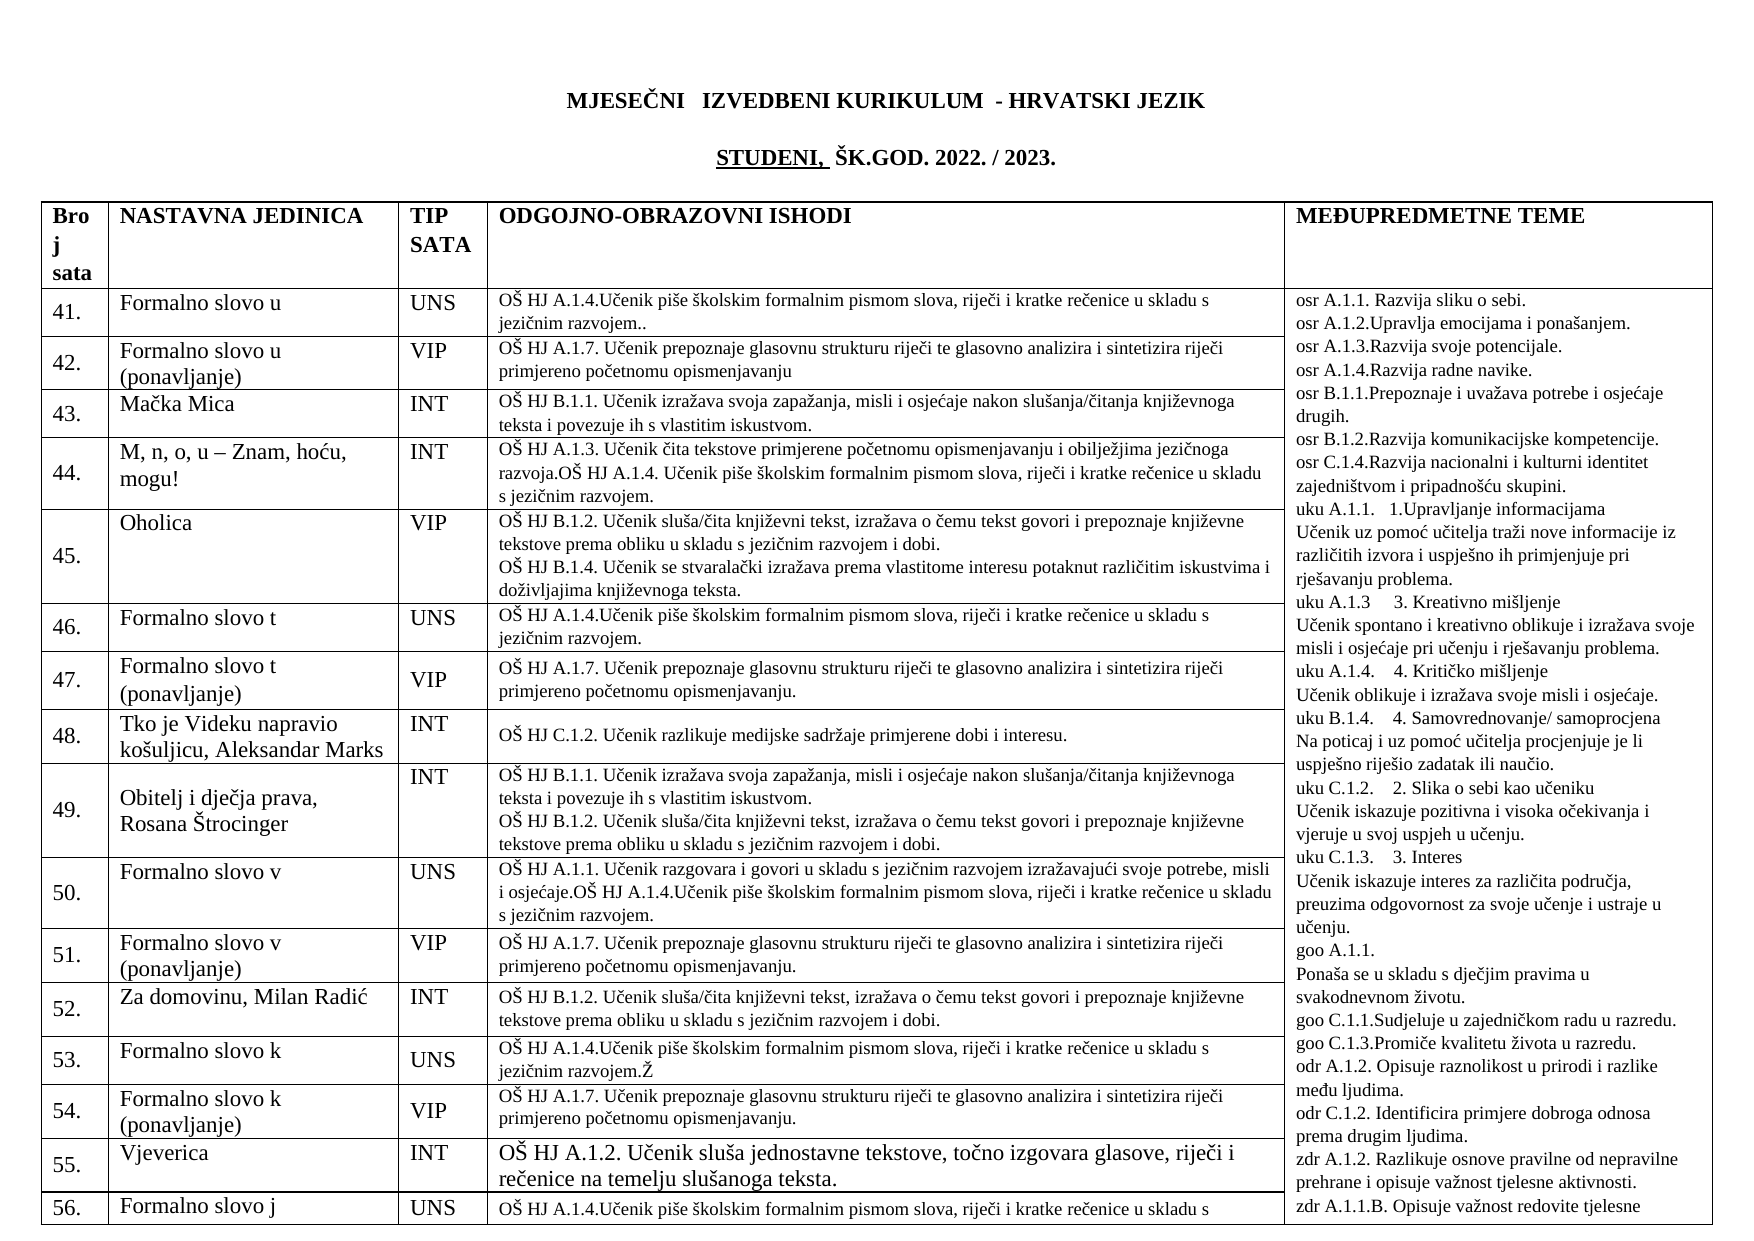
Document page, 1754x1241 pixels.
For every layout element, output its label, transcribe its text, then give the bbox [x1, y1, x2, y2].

table_cell OŠ HJ B.1.1. Učenik izražava svoja zapažanja, misli i osjećaje nakon slušanja/čitanja književnoga teksta i povezuje ih s vlastitim iskustvom. [488, 390, 1284, 437]
table_cell M, n, o, u – Znam, hoću, mogu! [109, 438, 398, 508]
table_cell Obitelj i dječja prava, Rosana Štrocinger [109, 764, 398, 857]
table_cell VIP [399, 510, 487, 603]
table_cell Tko je Videku napravio košuljicu, Aleksandar Marks [109, 710, 398, 762]
table_cell Formalno slovo j [109, 1193, 398, 1224]
table_cell OŠ HJ A.1.7. Učenik prepoznaje glasovnu strukturu riječi te glasovno analizira i sintetizira riječi primjereno početnomu opismenjavanju. [488, 929, 1284, 982]
table_cell 52. [42, 983, 108, 1036]
table_cell Oholica [109, 510, 398, 603]
table_cell UNS [399, 1037, 487, 1084]
table_cell 43. [42, 390, 108, 437]
table_cell Formalno slovo k [109, 1037, 398, 1084]
table_cell 48. [42, 710, 108, 762]
table_cell INT [399, 710, 487, 762]
table_cell 45. [42, 510, 108, 603]
table_cell INT [399, 764, 487, 857]
table_cell VIP [399, 337, 487, 389]
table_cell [488, 1085, 1284, 1138]
table_cell 53. [42, 1037, 108, 1084]
table_cell Formalno slovo v (ponavljanje) [109, 929, 398, 982]
table_cell Formalno slovo t [109, 604, 398, 651]
table_cell UNS [399, 289, 487, 336]
table_cell 44. [42, 438, 108, 508]
table_cell 51. [42, 929, 108, 982]
table_cell Vjeverica [109, 1139, 398, 1191]
table_cell OŠ HJ C.1.2. Učenik razlikuje medijske sadržaje primjerene dobi i interesu. [488, 710, 1284, 762]
table_cell OŠ HJ A.1.4.Učenik piše školskim formalnim pismom slova, riječi i kratke rečenice u skladu s jezičnim razvojem.. [488, 289, 1284, 336]
table_cell 41. [42, 289, 108, 336]
table_cell 49. [42, 764, 108, 857]
table_header ODGOJNO-OBRAZOVNI ISHODI [488, 203, 1284, 288]
text MJESEČNI IZVEDBENI KURIKULUM - HRVATSKI JEZIK [59, 88, 1713, 114]
table_cell Formalno slovo v [109, 858, 398, 928]
table_cell VIP [399, 652, 487, 709]
table_cell 54. [42, 1085, 108, 1138]
table_cell UNS [399, 1193, 487, 1224]
table_cell 46. [42, 604, 108, 651]
table_cell Formalno slovo t (ponavljanje) [109, 652, 398, 709]
table_cell UNS [399, 858, 487, 928]
table_header TIP SATA [399, 203, 487, 288]
table_cell INT [399, 1139, 487, 1191]
table_cell OŠ HJ A.1.4.Učenik piše školskim formalnim pismom slova, riječi i kratke rečenice u skladu s jezičnim razvojem.Ž [488, 1037, 1284, 1084]
table_cell 55. [42, 1139, 108, 1191]
table_header MEĐUPREDMETNE TEME [1285, 203, 1712, 288]
table_cell VIP [399, 929, 487, 982]
table_cell 50. [42, 858, 108, 928]
table_cell OŠ HJ A.1.7. Učenik prepoznaje glasovnu strukturu riječi te glasovno analizira i sintetizira riječi primjereno početnomu opismenjavanju. [488, 652, 1284, 709]
table_cell Formalno slovo u (ponavljanje) [109, 337, 398, 389]
table_cell INT [399, 983, 487, 1036]
table_cell OŠ HJ A.1.4.Učenik piše školskim formalnim pismom slova, riječi i kratke rečenice u skladu s jezičnim razvojem. [488, 604, 1284, 651]
table_cell osr A.1.1. Razvija sliku o sebi. osr A.1.2.Upravlja emocijama i ponašanjem. osr A.1.3.Razvija svoje potencijale. osr A.1.4.Razvija radne navike. osr B.1.1.Prepoznaje i uvažava potrebe i osjećaje drugih. osr B.1.2.Razvija komunikacijske kompetencije. osr C.1.4.Razvija nacionalni i kulturni identitet zajedništvom i pripadnošću skupini. uku A.1.1. 1.Upravljanje informacijama Učenik uz pomoć učitelja traži nove informacije iz različitih izvora i uspješno ih primjenjuje pri rješavanju problema. uku A.1.3 3. Kreativno mišljenje Učenik spontano i kreativno oblikuje i izražava svoje misli i osjećaje pri učenju i rješavanju problema. uku A.1.4. 4. Kritičko mišljenje Učenik oblikuje i izražava svoje misli i osjećaje. uku B.1.4. 4. Samovrednovanje/ samoprocjena Na poticaj i uz pomoć učitelja procjenjuje je li uspješno riješio zadatak ili naučio. uku C.1.2. 2. Slika o sebi kao učeniku Učenik iskazuje pozitivna i visoka očekivanja i vjeruje u svoj uspjeh u učenju. uku C.1.3. 3. Interes Učenik iskazuje interes za različita područja, preuzima odgovornost za svoje učenje i ustraje u učenju. goo A.1.1. Ponaša se u skladu s dječjim pravima u svakodnevnom životu. goo C.1.1.Sudjeluje u zajedničkom radu u razredu. goo C.1.3.Promiče kvalitetu života u razredu. odr A.1.2. Opisuje raznolikost u prirodi i razlike među ljudima. odr C.1.2. Identificira primjere dobroga odnosa prema drugim ljudima. zdr A.1.2. Razlikuje osnove pravilne od nepravilne prehrane i opisuje važnost tjelesne aktivnosti. zdr A.1.1.B. Opisuje važnost redovite tjelesne aktivnosti za rast i razvoj. ikt A.1.1. Učenik uz učiteljevu pomoć odabire odgovarajuću digitalnu tehnologiju za obavljanje jednostavnih zadataka. procjenjuje je li uspješno riješio zadatak ili naučio. ikt A.1.2. Učenik se uz učiteljevu pomoć koristi odabranim uređajima i programima. [1285, 289, 1712, 1224]
table_cell Za domovinu, Milan Radić [109, 983, 398, 1036]
table_cell OŠ HJ A.1.3. Učenik čita tekstove primjerene početnomu opismenjavanju i obilježjima jezičnoga razvoja.OŠ HJ A.1.4. Učenik piše školskim formalnim pismom slova, riječi i kratke rečenice u skladu s jezičnim razvojem. [488, 438, 1284, 508]
table_cell INT [399, 438, 487, 508]
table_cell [488, 1193, 1284, 1224]
table_cell Formalno slovo k (ponavljanje) [109, 1085, 398, 1138]
table_cell OŠ HJ A.1.7. Učenik prepoznaje glasovnu strukturu riječi te glasovno analizira i sintetizira riječi primjereno početnomu opismenjavanju [488, 337, 1284, 389]
table_cell Mačka Mica [109, 390, 398, 437]
table_cell UNS [399, 604, 487, 651]
table_header Broj sata [42, 203, 108, 288]
table_cell 47. [42, 652, 108, 709]
table_cell Formalno slovo u [109, 289, 398, 336]
table_cell INT [399, 390, 487, 437]
table_cell OŠ HJ B.1.2. Učenik sluša/čita književni tekst, izražava o čemu tekst govori i prepoznaje književne tekstove prema obliku u skladu s jezičnim razvojem i dobi. OŠ HJ B.1.4. Učenik se stvaralački izražava prema vlastitome interesu potaknut različitim iskustvima i doživljajima književnoga teksta. [488, 510, 1284, 603]
table_cell OŠ HJ A.1.1. Učenik razgovara i govori u skladu s jezičnim razvojem izražavajući svoje potrebe, misli i osjećaje.OŠ HJ A.1.4.Učenik piše školskim formalnim pismom slova, riječi i kratke rečenice u skladu s jezičnim razvojem. [488, 858, 1284, 928]
table_cell 42. [42, 337, 108, 389]
text STUDENI, ŠK.GOD. 2022. / 2023. [59, 144, 1713, 171]
table_cell OŠ HJ A.1.2. Učenik sluša jednostavne tekstove, točno izgovara glasove, riječi i rečenice na temelju slušanoga teksta. [488, 1139, 1284, 1191]
table_cell OŠ HJ B.1.1. Učenik izražava svoja zapažanja, misli i osjećaje nakon slušanja/čitanja književnoga teksta i povezuje ih s vlastitim iskustvom. OŠ HJ B.1.2. Učenik sluša/čita književni tekst, izražava o čemu tekst govori i prepoznaje književne tekstove prema obliku u skladu s jezičnim razvojem i dobi. [488, 764, 1284, 857]
table_cell OŠ HJ B.1.2. Učenik sluša/čita književni tekst, izražava o čemu tekst govori i prepoznaje književne tekstove prema obliku u skladu s jezičnim razvojem i dobi. [488, 983, 1284, 1036]
table_header NASTAVNA JEDINICA [109, 203, 398, 288]
table_cell VIP [399, 1085, 487, 1138]
table_cell 56. [42, 1193, 108, 1224]
